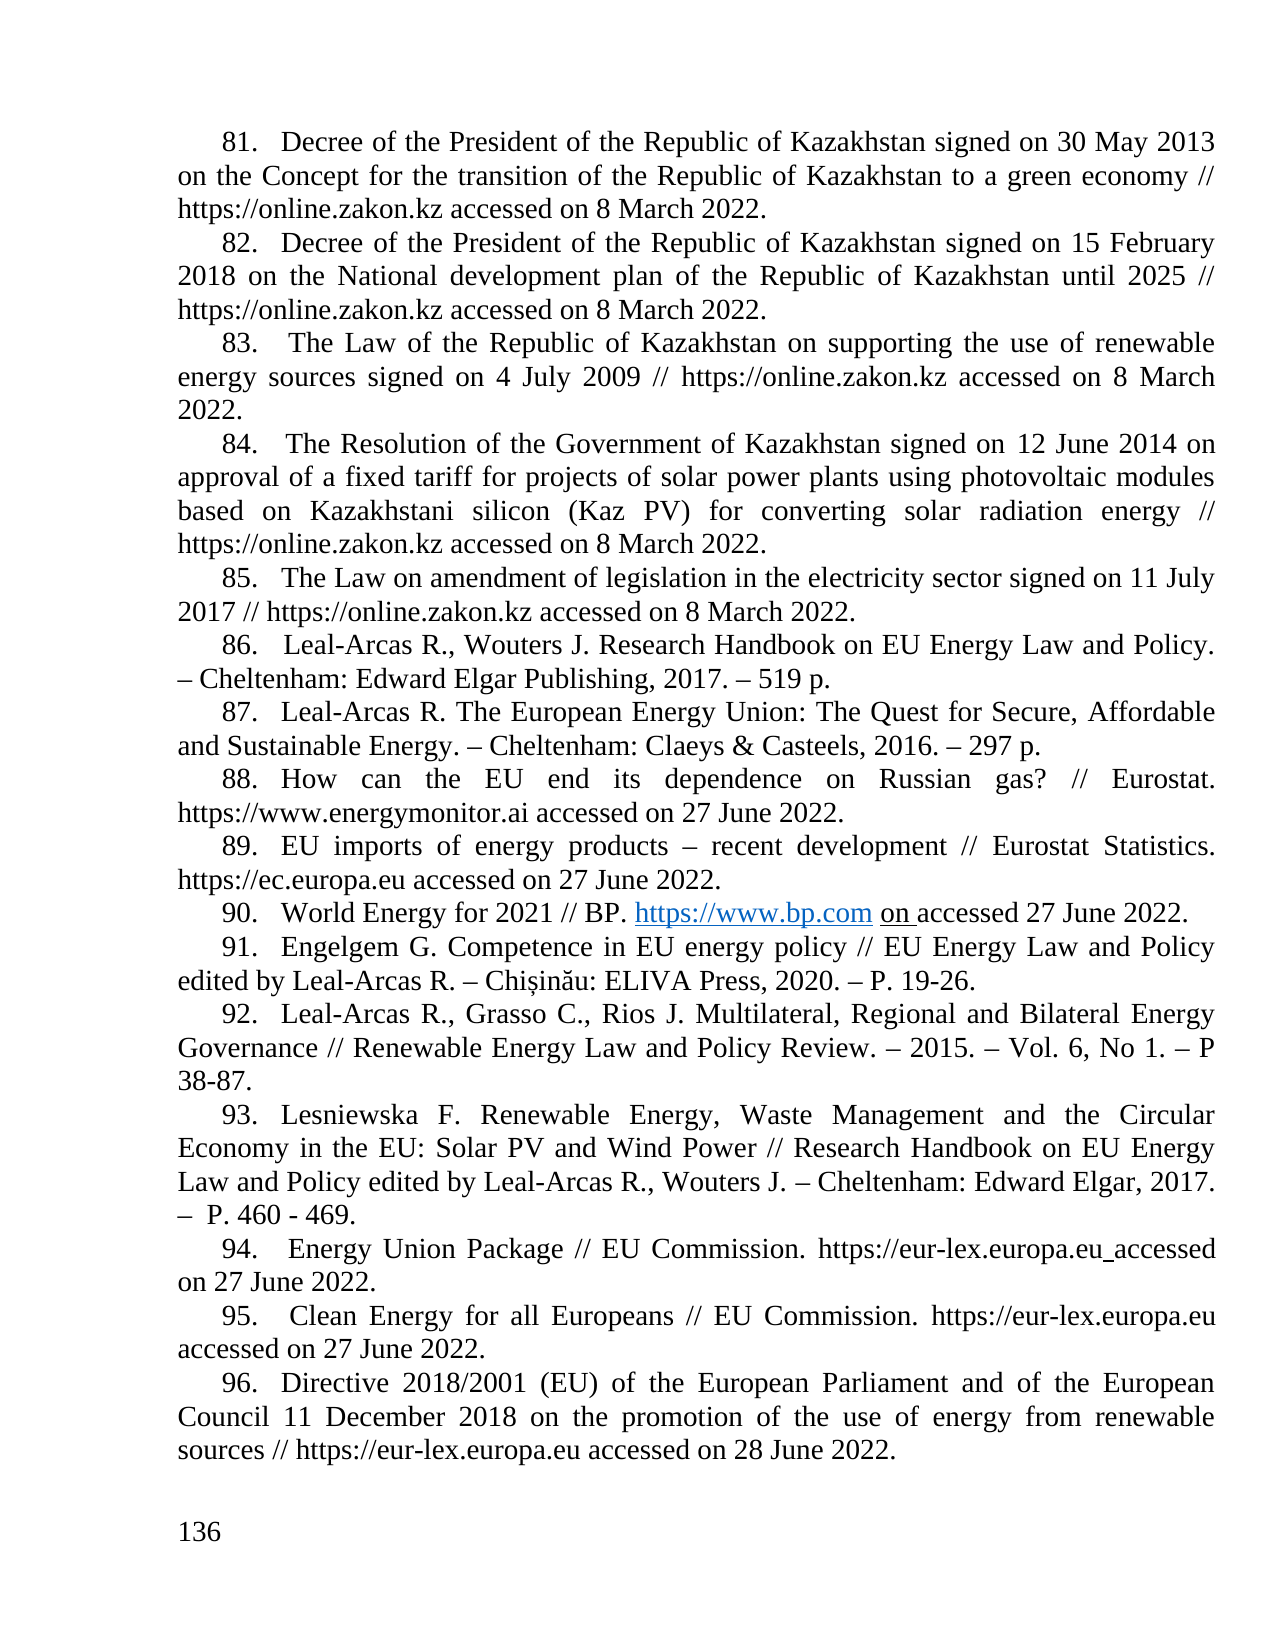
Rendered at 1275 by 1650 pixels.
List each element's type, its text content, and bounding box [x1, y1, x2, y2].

list How can the EU end its dependence on Russian gas? // Eurostat. https://www.energymonitor.ai accessed on 27 June 2022. [177, 761, 1216, 828]
list Leal-Arcas R. The European Energy Union: The Quest for Secure, Affordable and Sustainable Energy. – Cheltenham: Claeys & Casteels, 2016. – 297 p. [177, 694, 1216, 761]
list Leal-Arcas R., Grasso C., Rios J. Multilateral, Regional and Bilateral Energy Governance // Renewable Energy Law and Policy Review. – 2015. – Vol. 6, No 1. – P 38-87. [177, 996, 1216, 1097]
list Directive 2018/2001 (EU) of the European Parliament and of the European Council 11 December 2018 on the promotion of the use of energy from renewable sources // https://eur-lex.europa.eu accessed on 28 June 2022. [177, 1365, 1216, 1466]
list The Resolution of the Government of Kazakhstan signed on 12 June 2014 on approval of a fixed tariff for projects of solar power plants using photovoltaic modules based on Kazakhstani silicon (Kaz PV) for converting solar radiation energy // https://online.zakon.kz accessed on 8 March 2022. [177, 426, 1216, 560]
list Lesniewska F. Renewable Energy, Waste Management and the Circular Economy in the EU: Solar PV and Wind Power // Research Handbook on EU Energy Law and Policy edited by Leal-Arcas R., Wouters J. – Cheltenham: Edward Elgar, 2017. – P. 460 - 469. [177, 1097, 1216, 1231]
list The Law on amendment of legislation in the electricity sector signed on 11 July 2017 // https://online.zakon.kz accessed on 8 March 2022. [177, 560, 1216, 627]
list World Energy for 2021 // BP. https://www.bp.com on accessed 27 June 2022. [177, 896, 1216, 929]
list Clean Energy for all Europeans // EU Commission. https://eur-lex.europa.eu accessed on 27 June 2022. [177, 1298, 1216, 1365]
list Leal-Arcas R., Wouters J. Research Handbook on EU Energy Law and Policy. – Cheltenham: Edward Elgar Publishing, 2017. – 519 p. [177, 627, 1216, 694]
list Decree of the President of the Republic of Kazakhstan signed on 15 February 2018 on the National development plan of the Republic of Kazakhstan until 2025 // https://online.zakon.kz accessed on 8 March 2022. [177, 225, 1216, 325]
list EU imports of energy products – recent development // Eurostat Statistics. https://ec.europa.eu accessed on 27 June 2022. [177, 828, 1216, 896]
list The Law of the Republic of Kazakhstan on supporting the use of renewable energy sources signed on 4 July 2009 // https://online.zakon.kz accessed on 8 March 2022. [177, 325, 1216, 426]
list Energy Union Package // EU Commission. https://eur-lex.europa.eu accessed on 27 June 2022. [177, 1231, 1216, 1298]
list Engelgem G. Competence in EU energy policy // EU Energy Law and Policy edited by Leal-Arcas R. – Chișinău: ELIVA Press, 2020. – P. 19-26. [177, 929, 1216, 996]
list Decree of the President of the Republic of Kazakhstan signed on 30 May 2013 on the Concept for the transition of the Republic of Kazakhstan to a green economy // https://online.zakon.kz accessed on 8 March 2022. [177, 124, 1216, 225]
